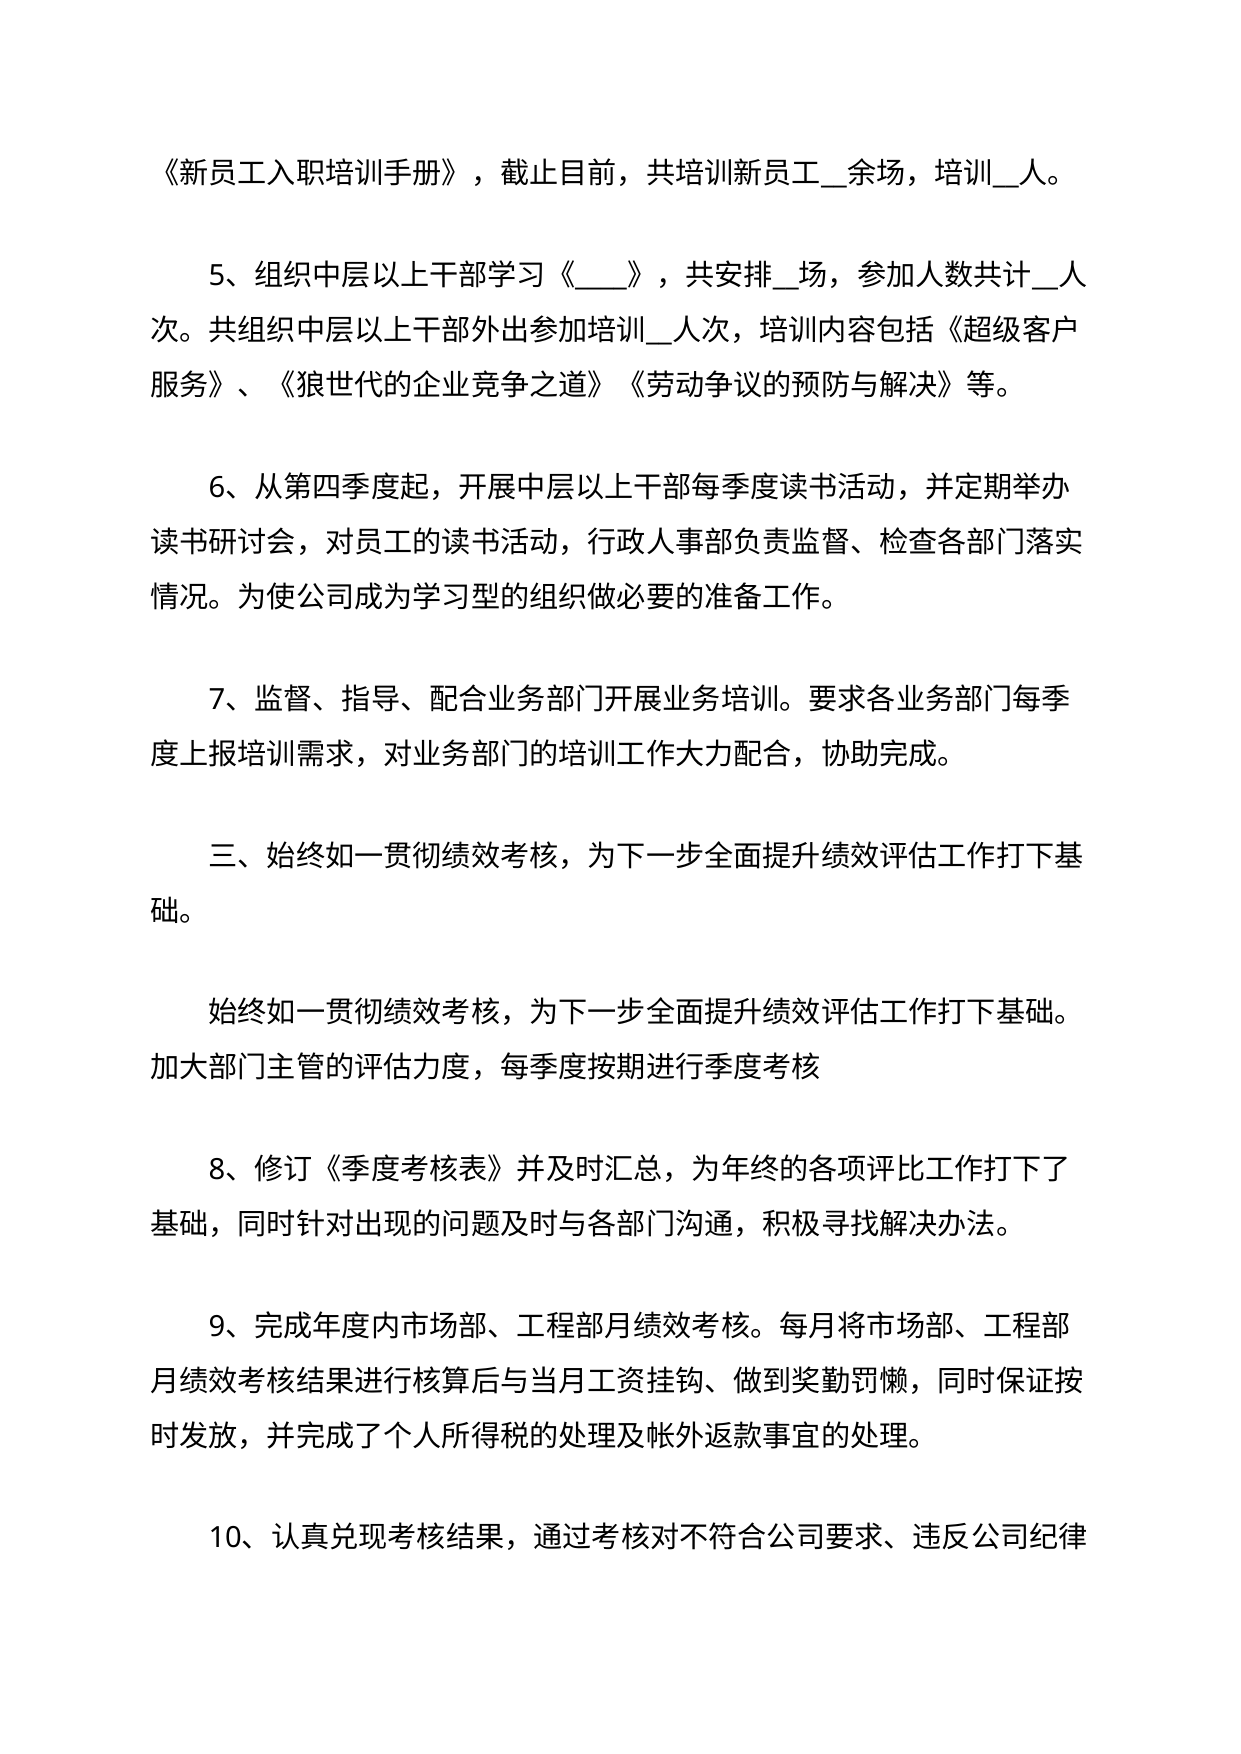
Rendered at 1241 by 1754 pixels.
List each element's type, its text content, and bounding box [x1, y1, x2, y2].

text 6、从第四季度起，开展中层以上干部每季度读书活动，并定期举办读书研讨会，对员工的读书活动，行政人事部负责监督、检查各部门落实情况。为使公司成为学习型的组织做必要的准备工作。 [150, 464, 1090, 616]
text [150, 150, 1090, 192]
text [150, 1514, 1090, 1556]
text 三、始终如一贯彻绩效考核，为下一步全面提升绩效评估工作打下基础。 [150, 832, 1090, 929]
text 始终如一贯彻绩效考核，为下一步全面提升绩效评估工作打下基础。加大部门主管的评估力度，每季度按期进行季度考核 [150, 989, 1090, 1086]
text 8、修订《季度考核表》并及时汇总，为年终的各项评比工作打下了基础，同时针对出现的问题及时与各部门沟通，积极寻找解决办法。 [150, 1146, 1090, 1243]
text 7、监督、指导、配合业务部门开展业务培训。要求各业务部门每季度上报培训需求，对业务部门的培训工作大力配合，协助完成。 [150, 675, 1090, 773]
text 9、完成年度内市场部、工程部月绩效考核。每月将市场部、工程部月绩效考核结果进行核算后与当月工资挂钩、做到奖勤罚懒，同时保证按时发放，并完成了个人所得税的处理及帐外返款事宜的处理。 [150, 1302, 1090, 1454]
text 5、组织中层以上干部学习《____》，共安排__场，参加人数共计__人次。共组织中层以上干部外出参加培训__人次，培训内容包括《超级客户服务》、《狼世代的企业竞争之道》《劳动争议的预防与解决》等。 [150, 252, 1090, 404]
